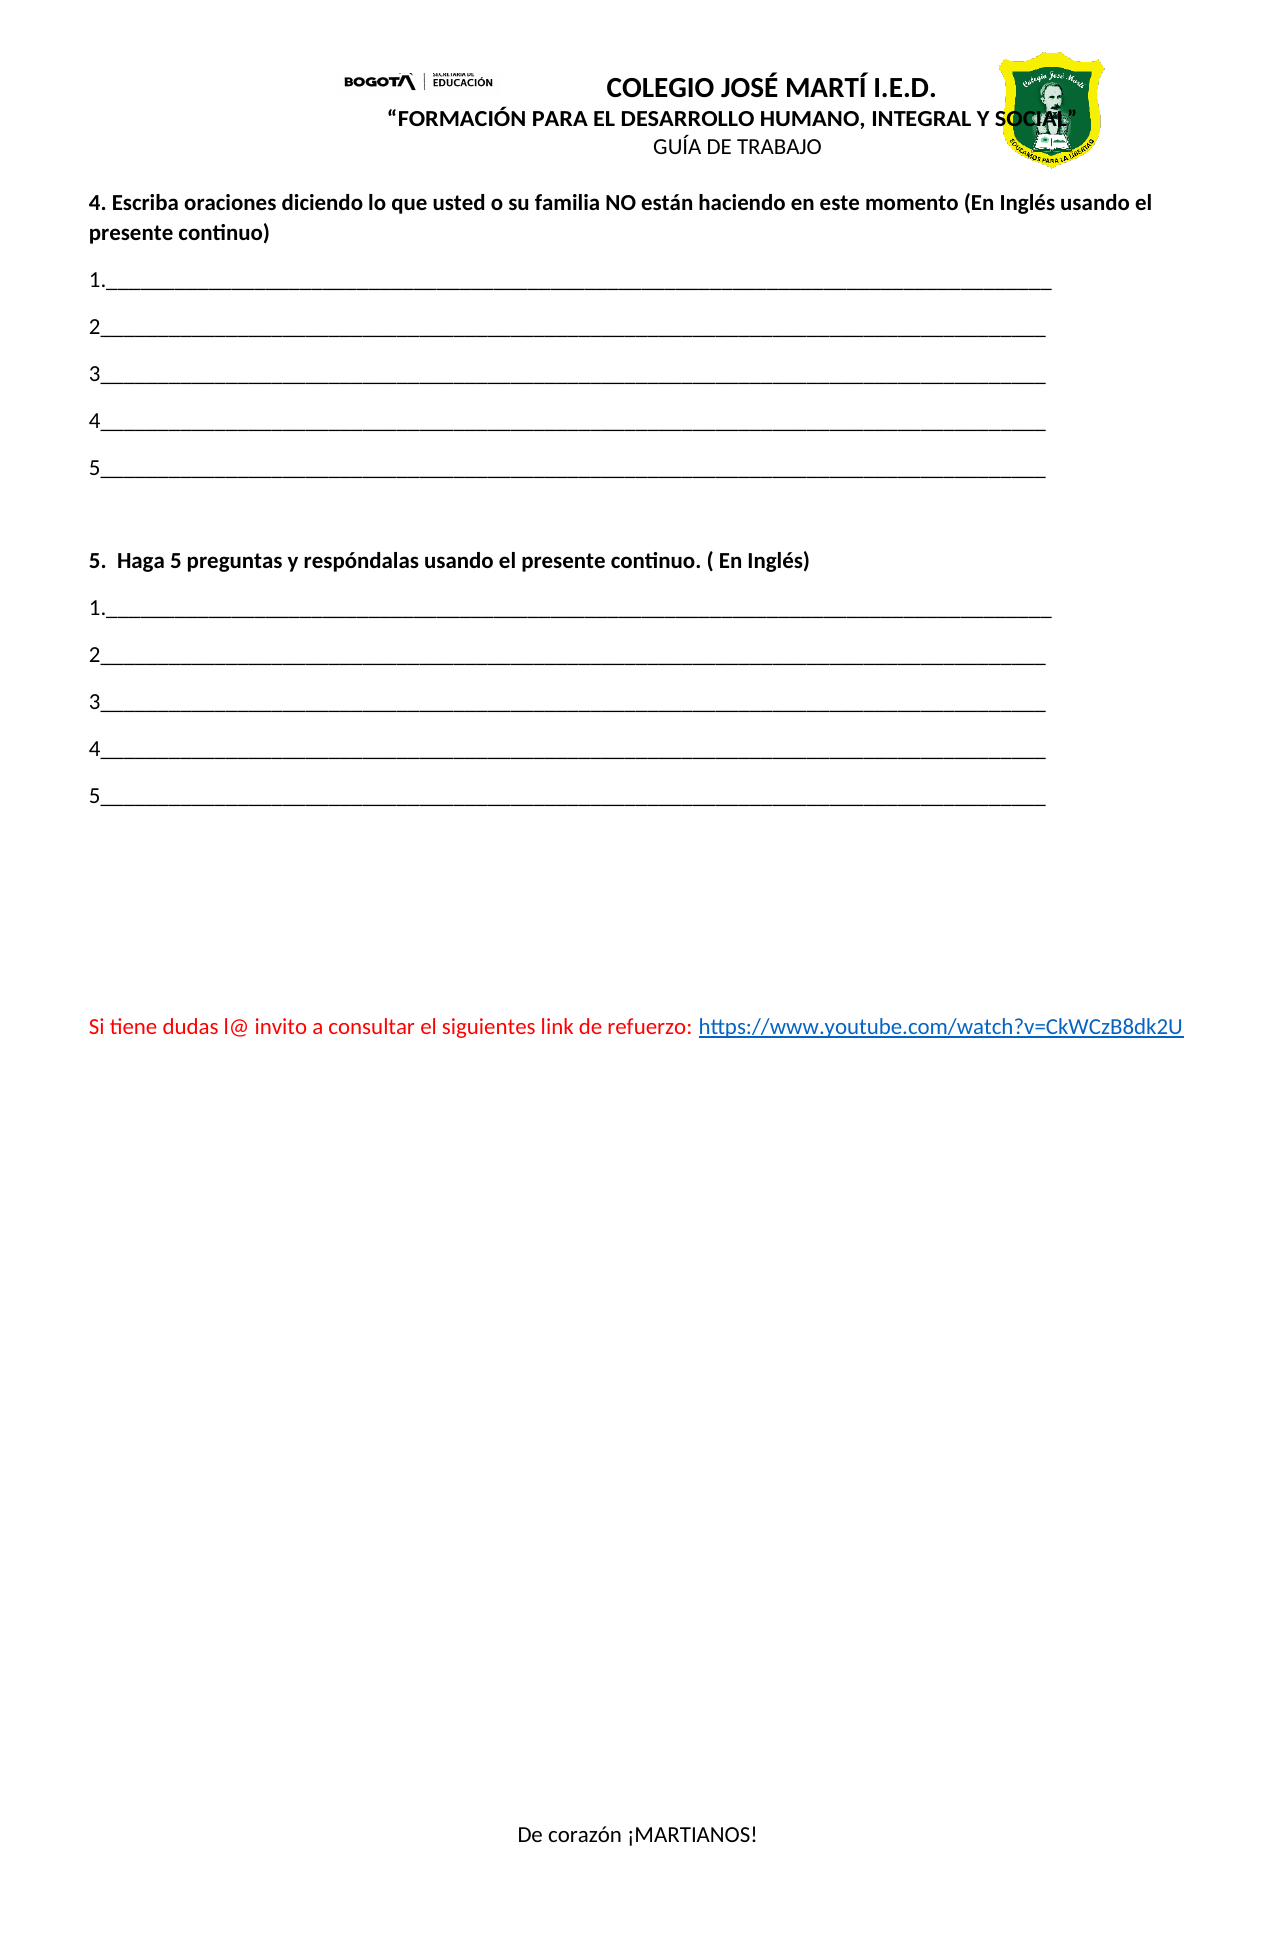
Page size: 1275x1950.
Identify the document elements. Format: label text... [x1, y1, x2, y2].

text 1.___________________________________________________________________________________ [89, 265, 1186, 293]
text 4. Escriba oraciones diciendo lo que usted o su familia NO están haciendo en este momento (En Inglés usando el presente continuo) [89, 188, 1186, 246]
picture [995, 47, 1107, 171]
text 1.___________________________________________________________________________________ [89, 593, 1186, 621]
text 3___________________________________________________________________________________ [89, 359, 1186, 387]
text Si tiene dudas l@ invito a consultar el siguientes link de refuerzo: https://www.youtube.com/watch?v=CkWCzB8dk2U [89, 1012, 1186, 1040]
picture [995, 117, 1002, 124]
text 2___________________________________________________________________________________ [89, 312, 1186, 340]
text 4___________________________________________________________________________________ [89, 406, 1186, 434]
text 5. Haga 5 preguntas y respóndalas usando el presente continuo. ( En Inglés) [89, 547, 1186, 574]
text 5___________________________________________________________________________________ [89, 781, 1186, 809]
text 5___________________________________________________________________________________ [89, 453, 1186, 481]
text 3___________________________________________________________________________________ [89, 687, 1186, 715]
text 2___________________________________________________________________________________ [89, 640, 1186, 668]
text 4___________________________________________________________________________________ [89, 734, 1186, 762]
picture [337, 73, 502, 98]
